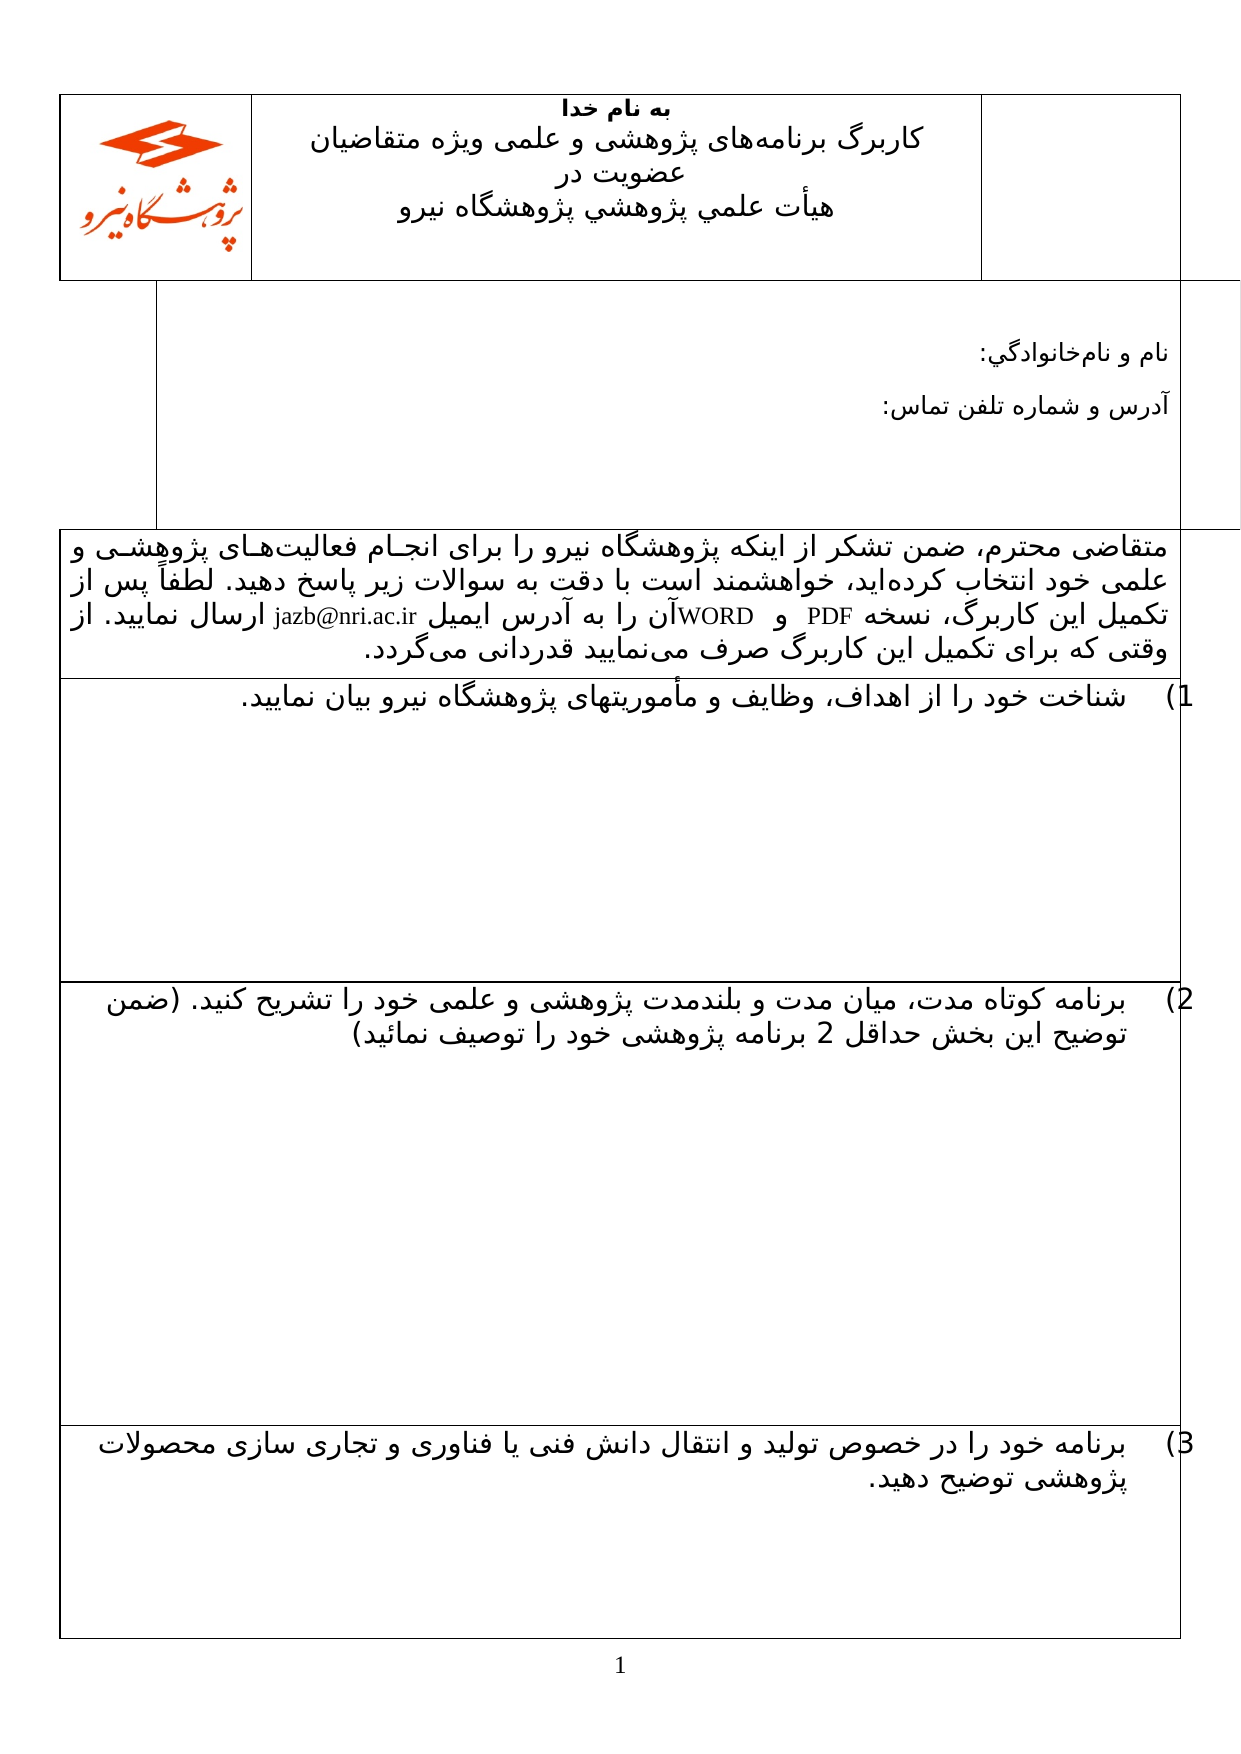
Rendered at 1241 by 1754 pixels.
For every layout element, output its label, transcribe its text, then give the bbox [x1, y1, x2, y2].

table_cell برنامه خود را در خصوص تولید و انتقال دانش فنی یا فناوری و تجاری سازی محصولات پژوهشی توضیح دهید. [61, 1426, 1180, 1638]
table_cell نام و نام‌خانوادگي: آدرس و شماره تلفن تماس: [157, 281, 1180, 529]
table_cell برنامه کوتاه مدت، میان مدت و بلندمدت پژوهشی و علمی خود را تشریح کنید. (ضمن توضیح این بخش حداقل 2 برنامه پژوهشی خود را توصیف نمائید) [61, 983, 1180, 1425]
table_cell شناخت خود را از اهداف، وظایف و مأموریتهای پژوهشگاه نیرو بیان نمایید. [61, 679, 1180, 981]
table_header به نام خدا کاربرگ برنامه‌های پژوهشی و علمی ویژه متقاضیان عضويت در هیأت علمي پژوهشي پژوهشگاه نيرو [252, 95, 981, 280]
picture [79, 120, 243, 252]
table_header [982, 95, 1180, 280]
table_header [61, 95, 251, 280]
table_cell متقاضی محترم، ضمن تشکر از اینکه پژوهشگاه نيرو را برای انجام فعالیت‌های پژوهشی و علمی خود انتخاب کرده‌اید، خواهشمند است با دقت به سوالات زیر پاسخ دهید. لطفاً پس از تکمیل این کاربرگ، نسخه PDF و WORDآن را به آدرس ایمیل jazb@nri.ac.ir ارسال نمایید. از وقتی که برای تکمیل این کاربرگ صرف می‌نمایید قدردانی می‌گردد. [61, 530, 1180, 678]
